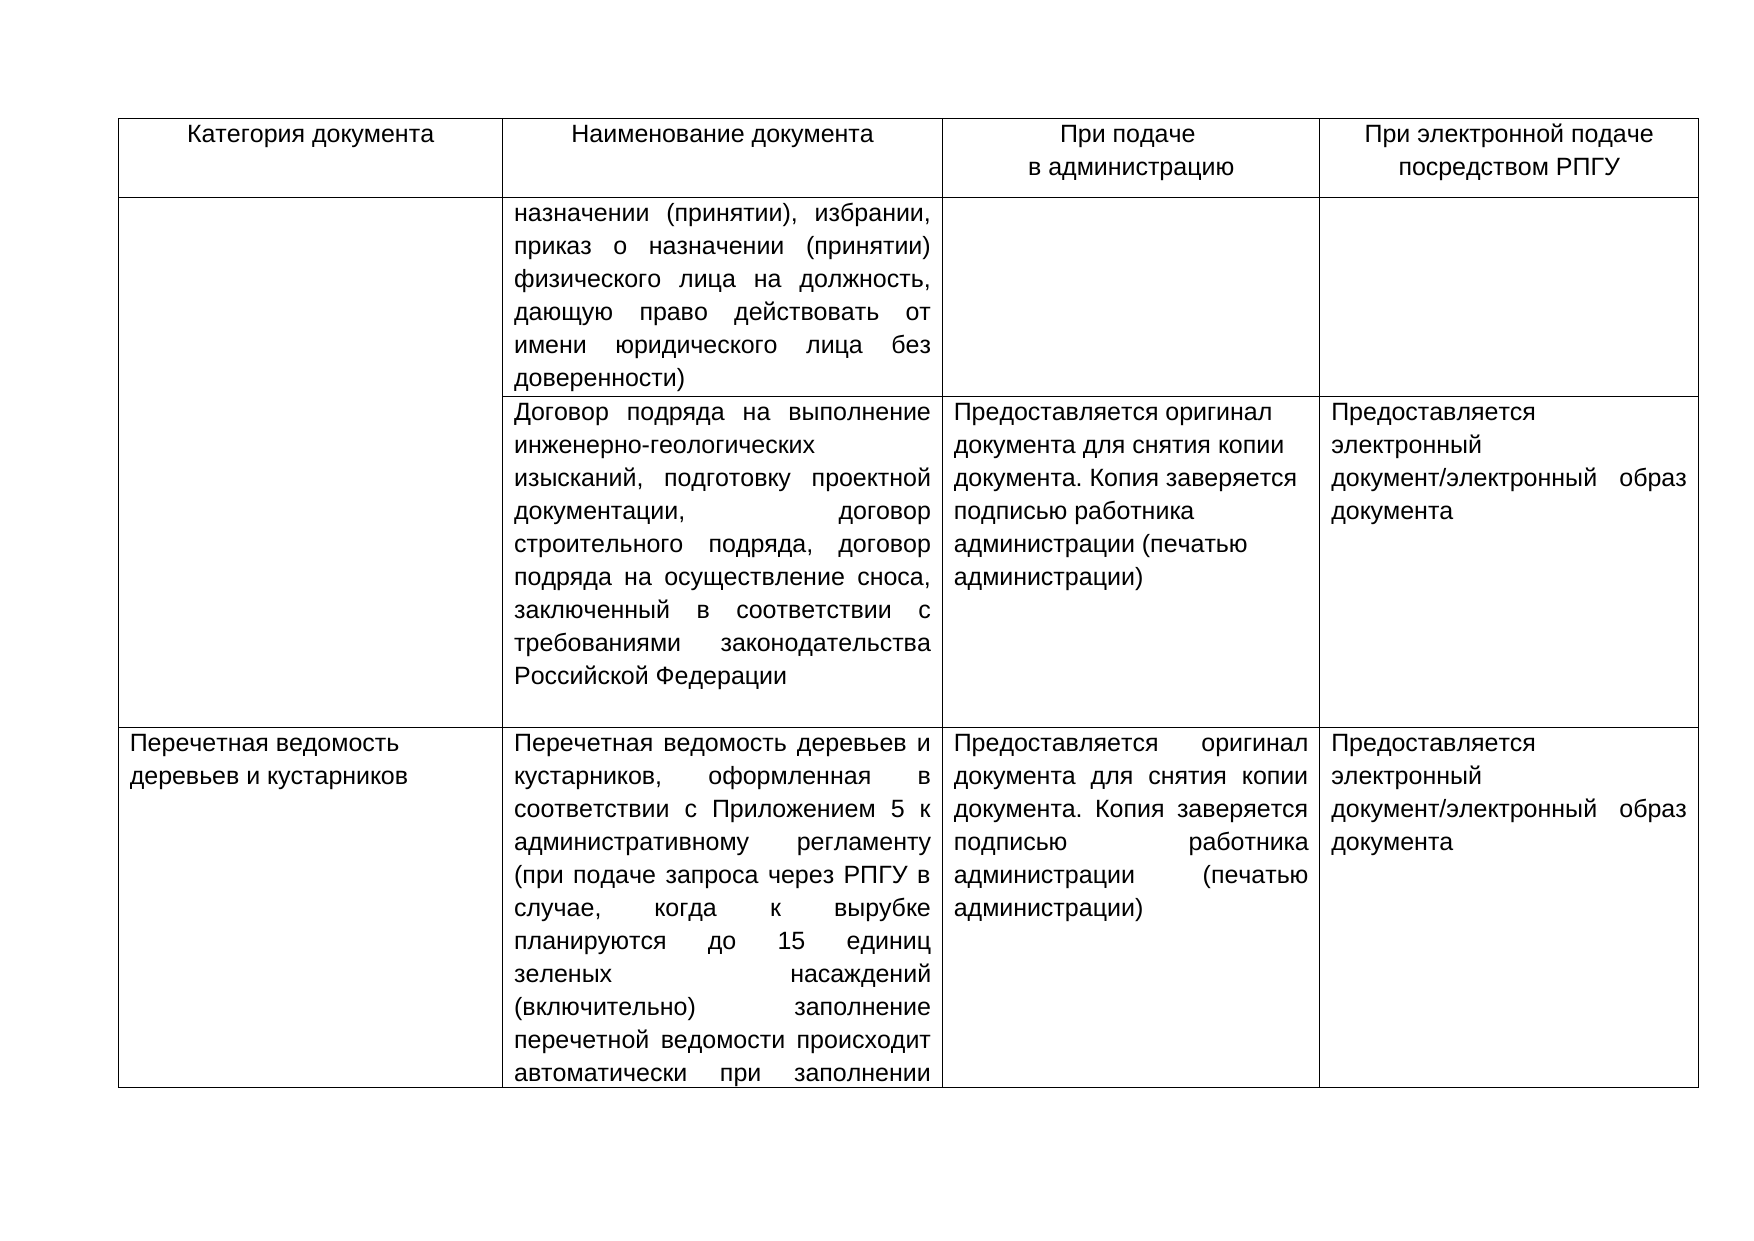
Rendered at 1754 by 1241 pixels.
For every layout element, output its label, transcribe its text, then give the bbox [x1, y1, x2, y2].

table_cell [943, 728, 1319, 1087]
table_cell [1320, 728, 1698, 1087]
table_header Категория документа [119, 119, 502, 197]
table_header При подаче в администрацию [943, 119, 1319, 197]
table_cell Договор подряда на выполнение инженерно-геологических изысканий, подготовку проектной документации, договор строительного подряда, договор подряда на осуществление сноса, заключенный в соответствии с требованиями законодательства Российской Федерации [503, 397, 942, 727]
table_header Наименование документа [503, 119, 942, 197]
table_cell Предоставляется электронный документ/электронный образ документа [1320, 397, 1698, 727]
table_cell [503, 728, 942, 1087]
table_cell Предоставляется оригинал документа для снятия копии документа. Копия заверяется подписью работника администрации (печатью администрации) [943, 397, 1319, 727]
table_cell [119, 728, 502, 1087]
table_header При электронной подаче посредством РПГУ [1320, 119, 1698, 197]
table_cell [503, 198, 942, 396]
